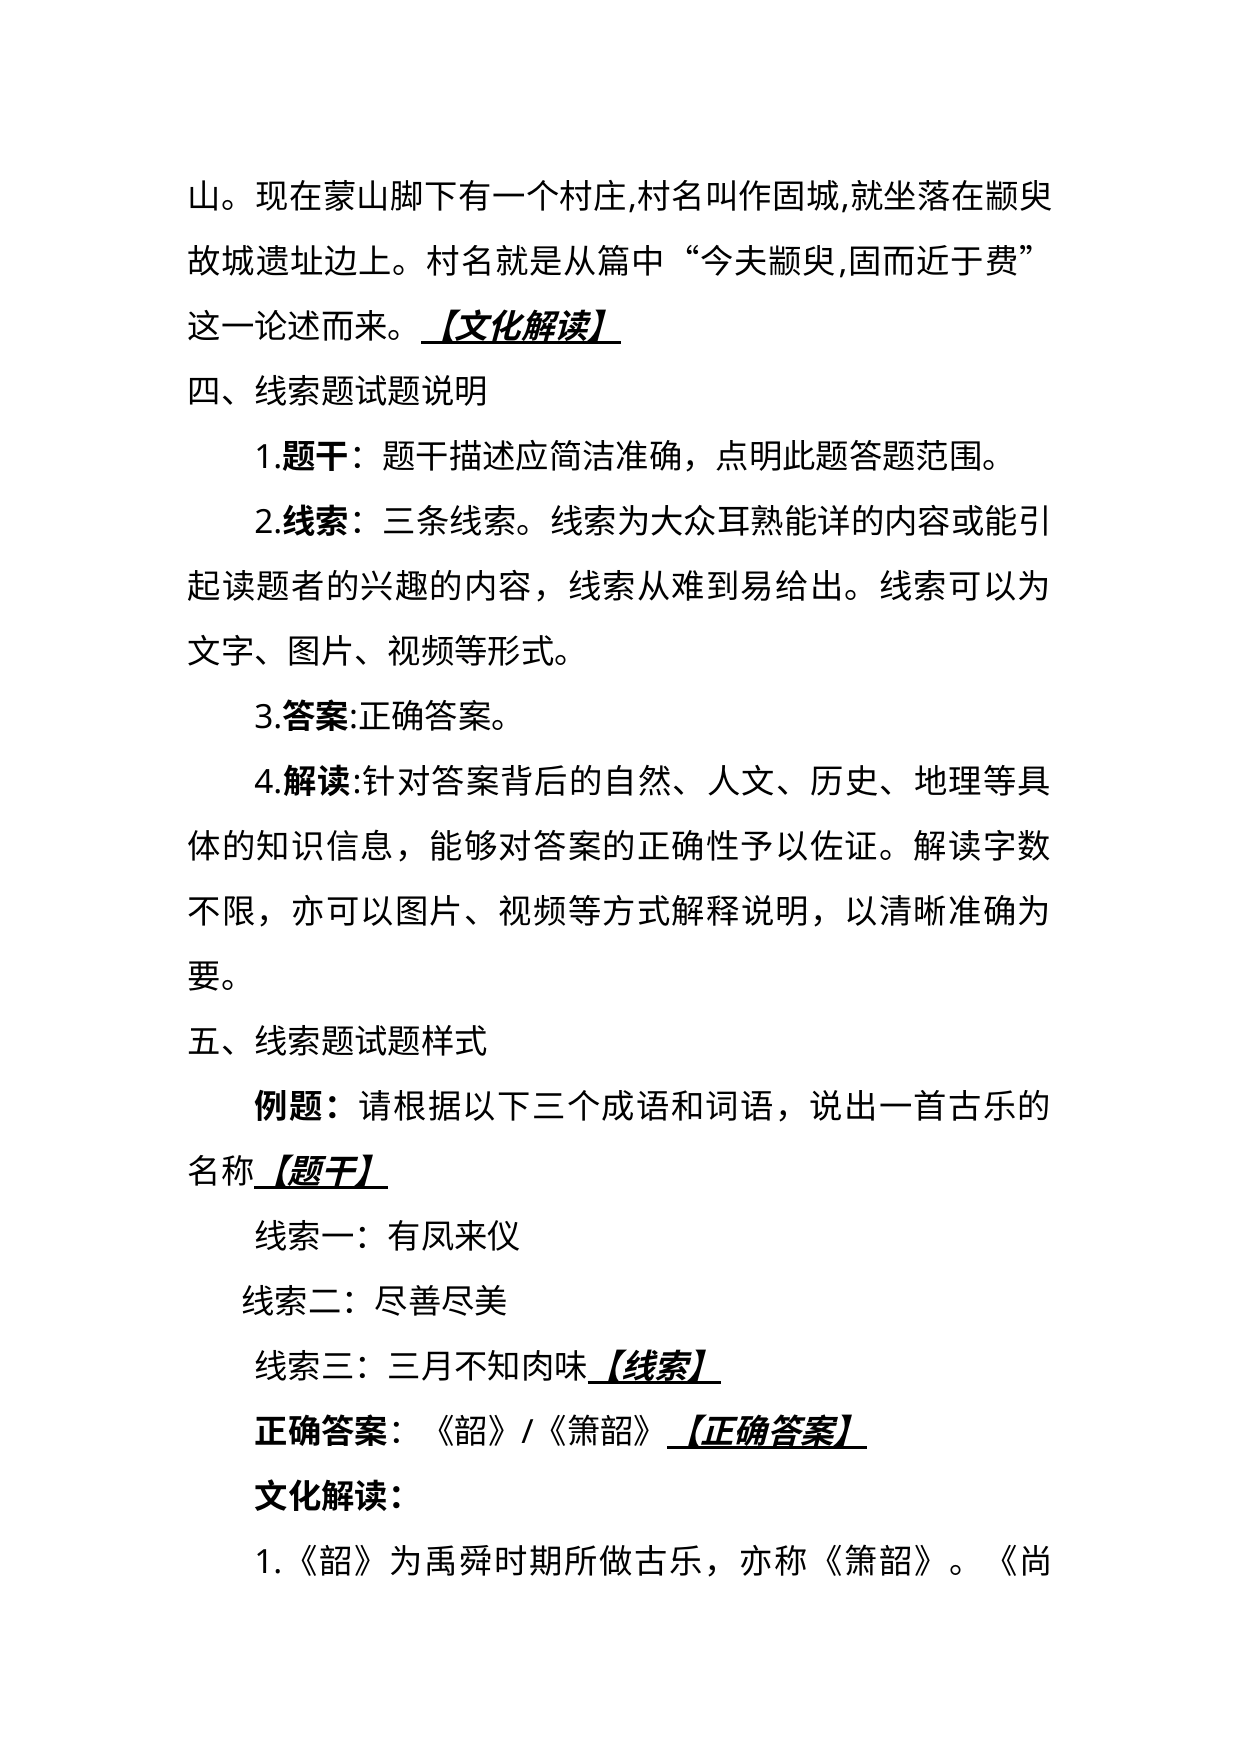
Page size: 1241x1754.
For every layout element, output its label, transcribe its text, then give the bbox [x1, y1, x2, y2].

list 线索二：尽善尽美 [187, 1267, 1053, 1332]
list 线索三：三月不知肉味【线索】 [187, 1332, 1053, 1397]
text 正确答案：《韶》/《箫韶》【正确答案】 [187, 1397, 1053, 1462]
text 2.线索：三条线索。线索为大众耳熟能详的内容或能引起读题者的兴趣的内容，线索从难到易给出。线索可以为文字、图片、视频等形式。 [187, 487, 1053, 682]
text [187, 162, 1053, 357]
text 4.解读:针对答案背后的自然、人文、历史、地理等具体的知识信息，能够对答案的正确性予以佐证。解读字数不限，亦可以图片、视频等方式解释说明，以清晰准确为要。 [187, 747, 1053, 1007]
text 1.题干：题干描述应简洁准确，点明此题答题范围。 [187, 422, 1053, 487]
text 例题：请根据以下三个成语和词语，说出一首古乐的名称【题干】 [187, 1072, 1053, 1202]
list 五、线索题试题样式 [187, 1007, 1053, 1072]
text 文化解读： [187, 1462, 1053, 1527]
text 线索一：有凤来仪 [187, 1202, 1053, 1267]
list 四、线索题试题说明 [187, 357, 1053, 422]
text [187, 1527, 1053, 1592]
text 3.答案:正确答案。 [187, 682, 1053, 747]
